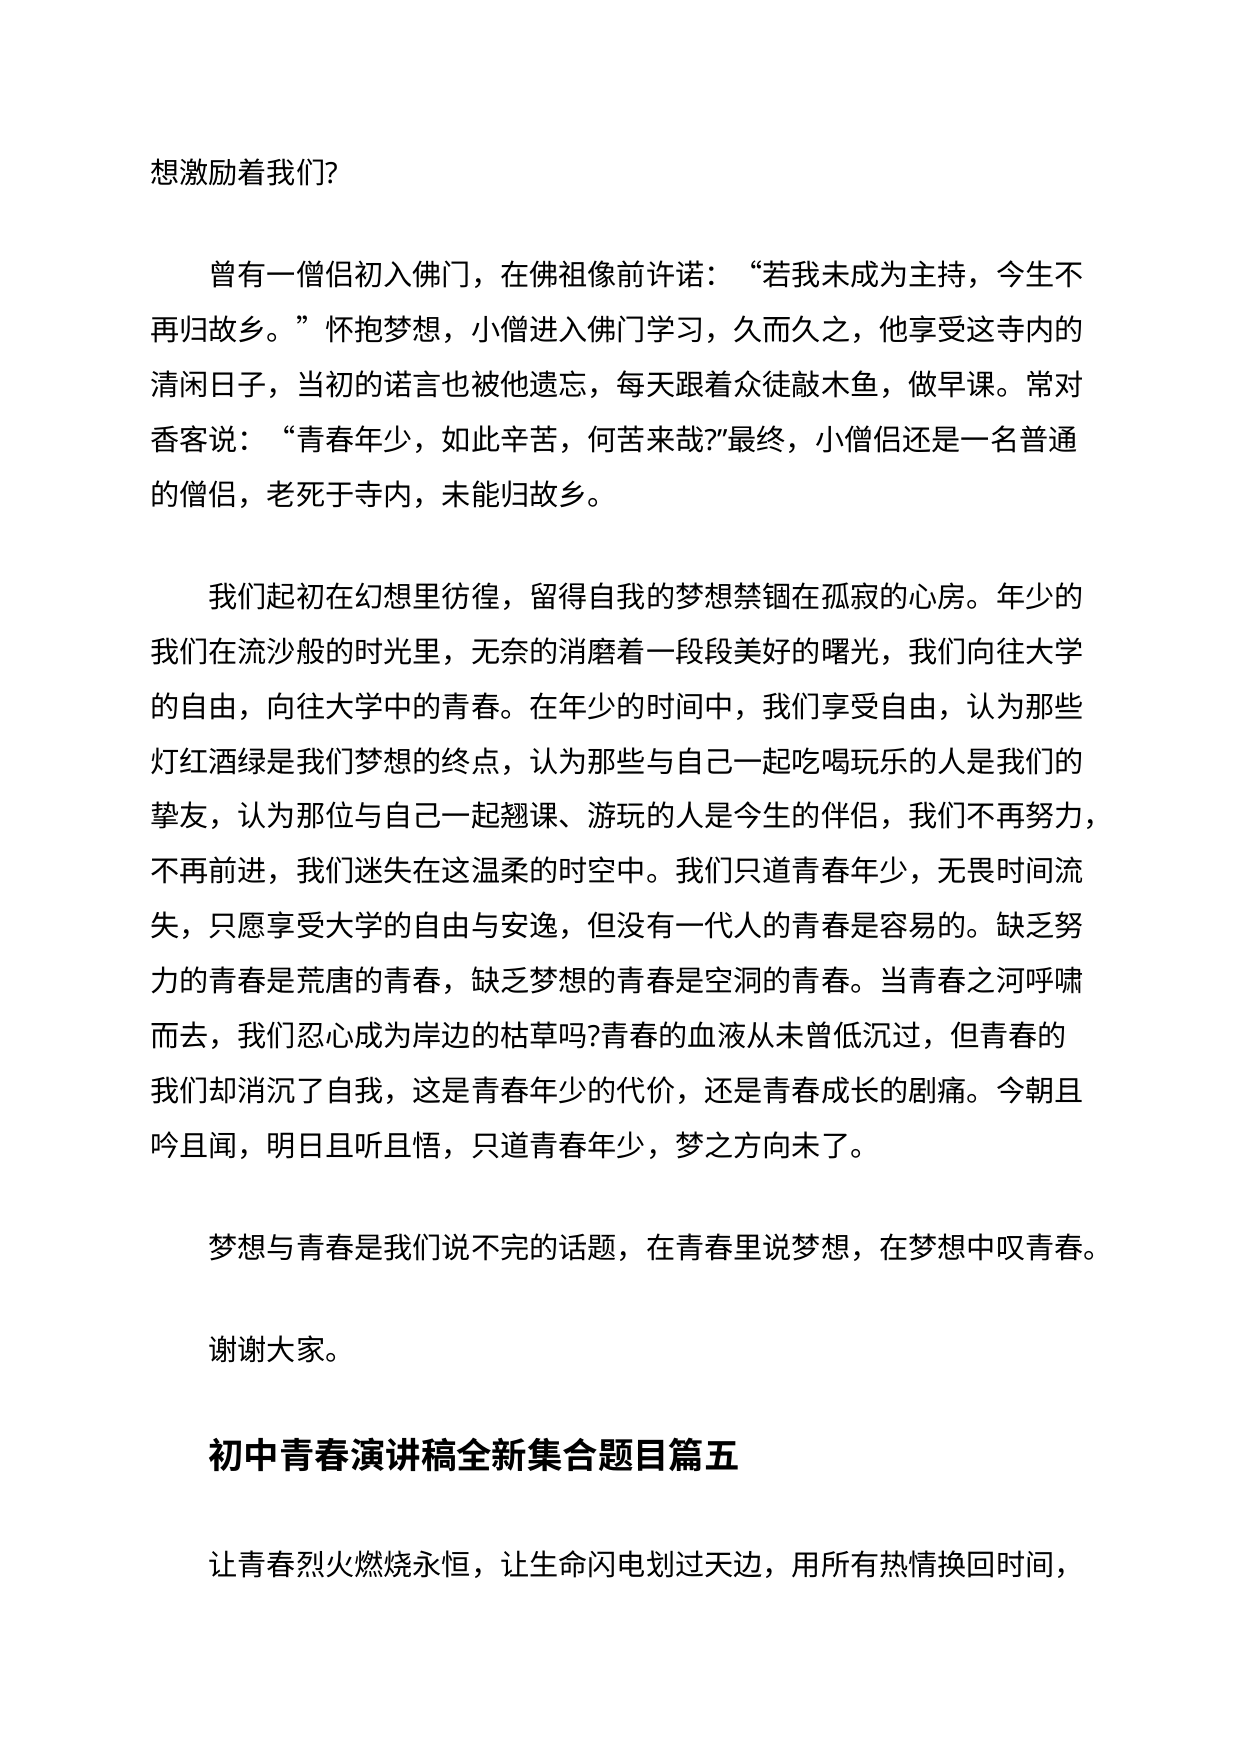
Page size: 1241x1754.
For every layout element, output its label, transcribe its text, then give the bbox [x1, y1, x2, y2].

text 曾有一僧侣初入佛门，在佛祖像前许诺：“若我未成为主持，今生不再归故乡。”怀抱梦想，小僧进入佛门学习，久而久之，他享受这寺内的清闲日子，当初的诺言也被他遗忘，每天跟着众徒敲木鱼，做早课。常对香客说：“青春年少，如此辛苦，何苦来哉?”最终，小僧侣还是一名普通的僧侣，老死于寺内，未能归故乡。 [150, 252, 1090, 514]
text 我们起初在幻想里彷徨，留得自我的梦想禁锢在孤寂的心房。年少的我们在流沙般的时光里，无奈的消磨着一段段美好的曙光，我们向往大学的自由，向往大学中的青春。在年少的时间中，我们享受自由，认为那些灯红酒绿是我们梦想的终点，认为那些与自己一起吃喝玩乐的人是我们的挚友，认为那位与自己一起翘课、游玩的人是今生的伴侣，我们不再努力，不再前进，我们迷失在这温柔的时空中。我们只道青春年少，无畏时间流失，只愿享受大学的自由与安逸，但没有一代人的青春是容易的。缺乏努力的青春是荒唐的青春，缺乏梦想的青春是空洞的青春。当青春之河呼啸而去，我们忍心成为岸边的枯草吗?青春的血液从未曾低沉过，但青春的我们却消沉了自我，这是青春年少的代价，还是青春成长的剧痛。今朝且吟且闻，明日且听且悟，只道青春年少，梦之方向未了。 [150, 573, 1090, 1165]
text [150, 1541, 1090, 1583]
text 初中青春演讲稿全新集合题目篇五 [150, 1428, 1090, 1479]
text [150, 150, 1090, 192]
text 梦想与青春是我们说不完的话题，在青春里说梦想，在梦想中叹青春。 [150, 1224, 1090, 1267]
text 谢谢大家。 [150, 1326, 1090, 1368]
